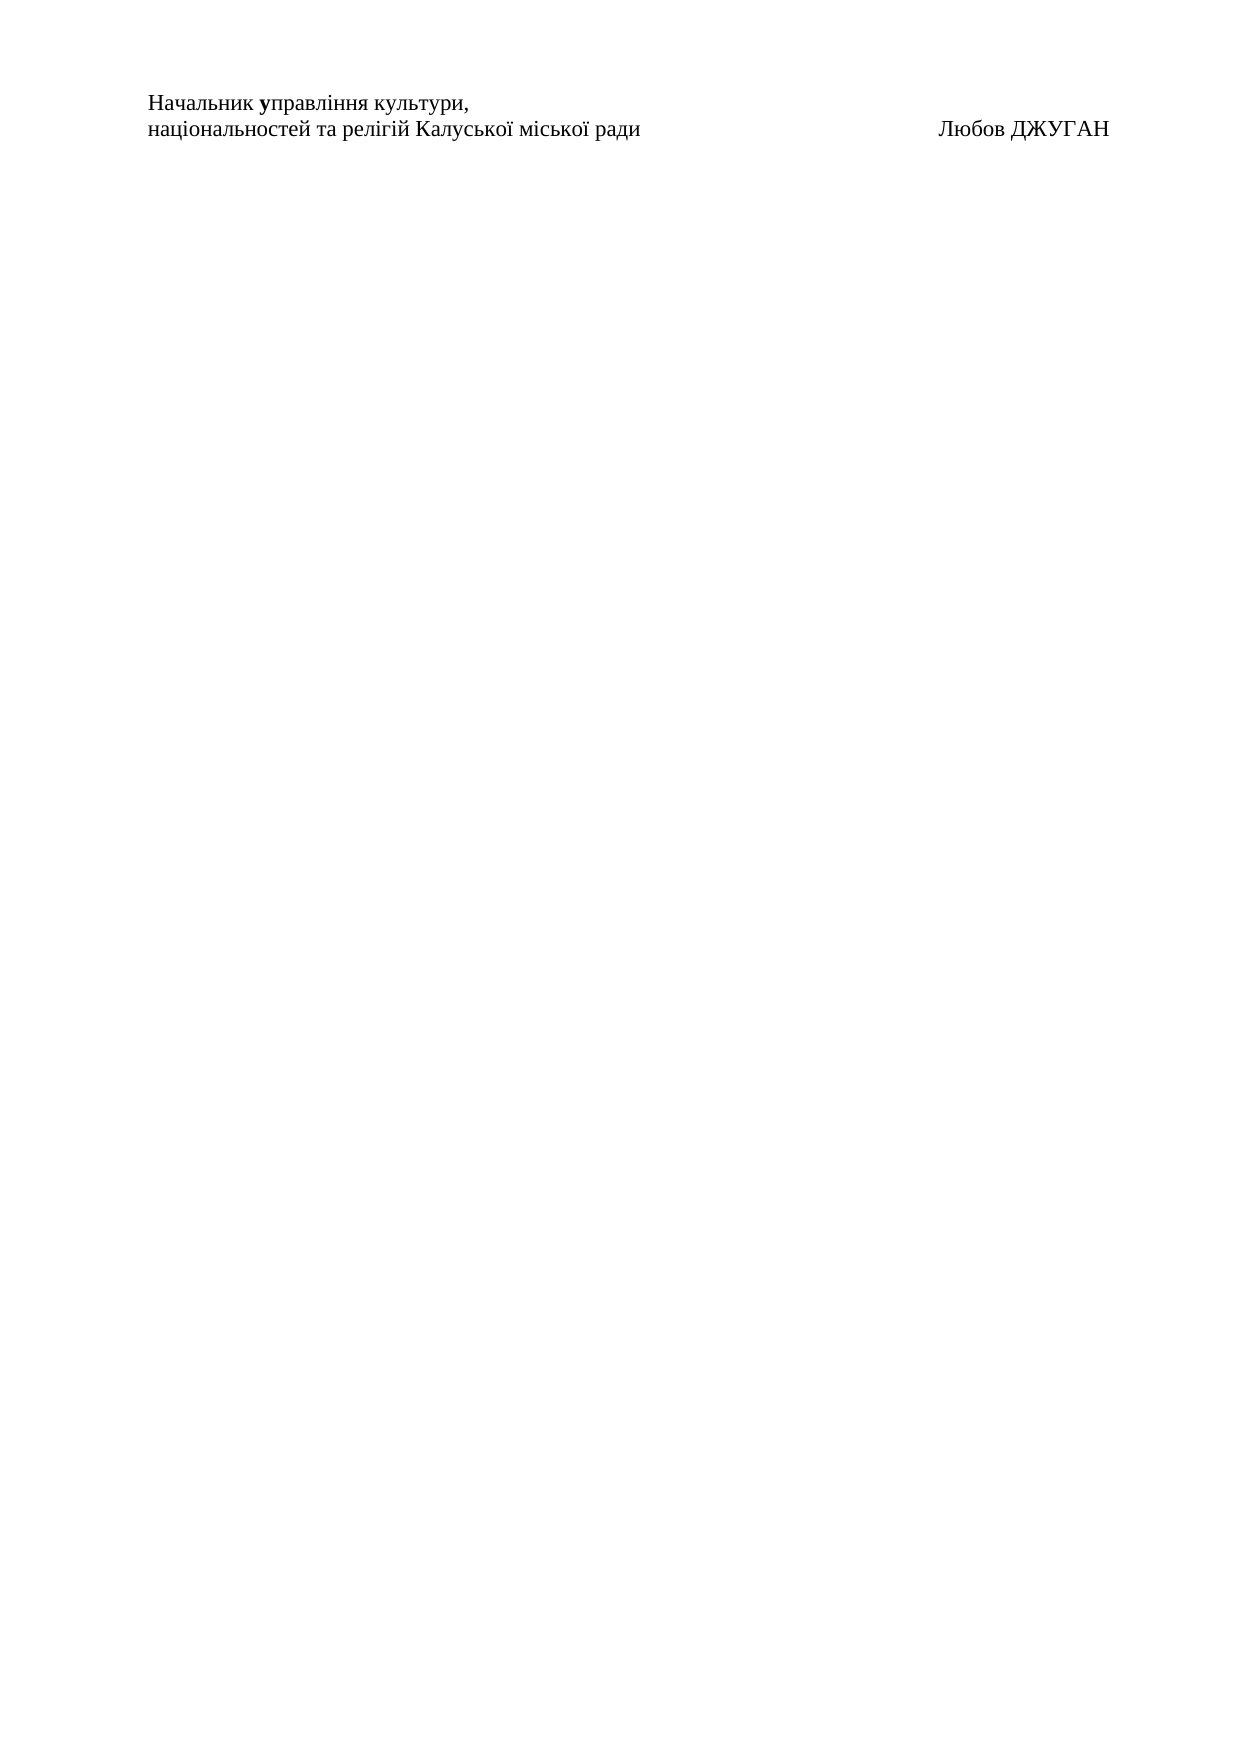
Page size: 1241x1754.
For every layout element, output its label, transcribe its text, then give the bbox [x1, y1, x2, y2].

text національностей та релігій Калуської міської ради Любов ДЖУГАН [148, 115, 1152, 141]
text Начальник управління культури, [148, 88, 1152, 115]
